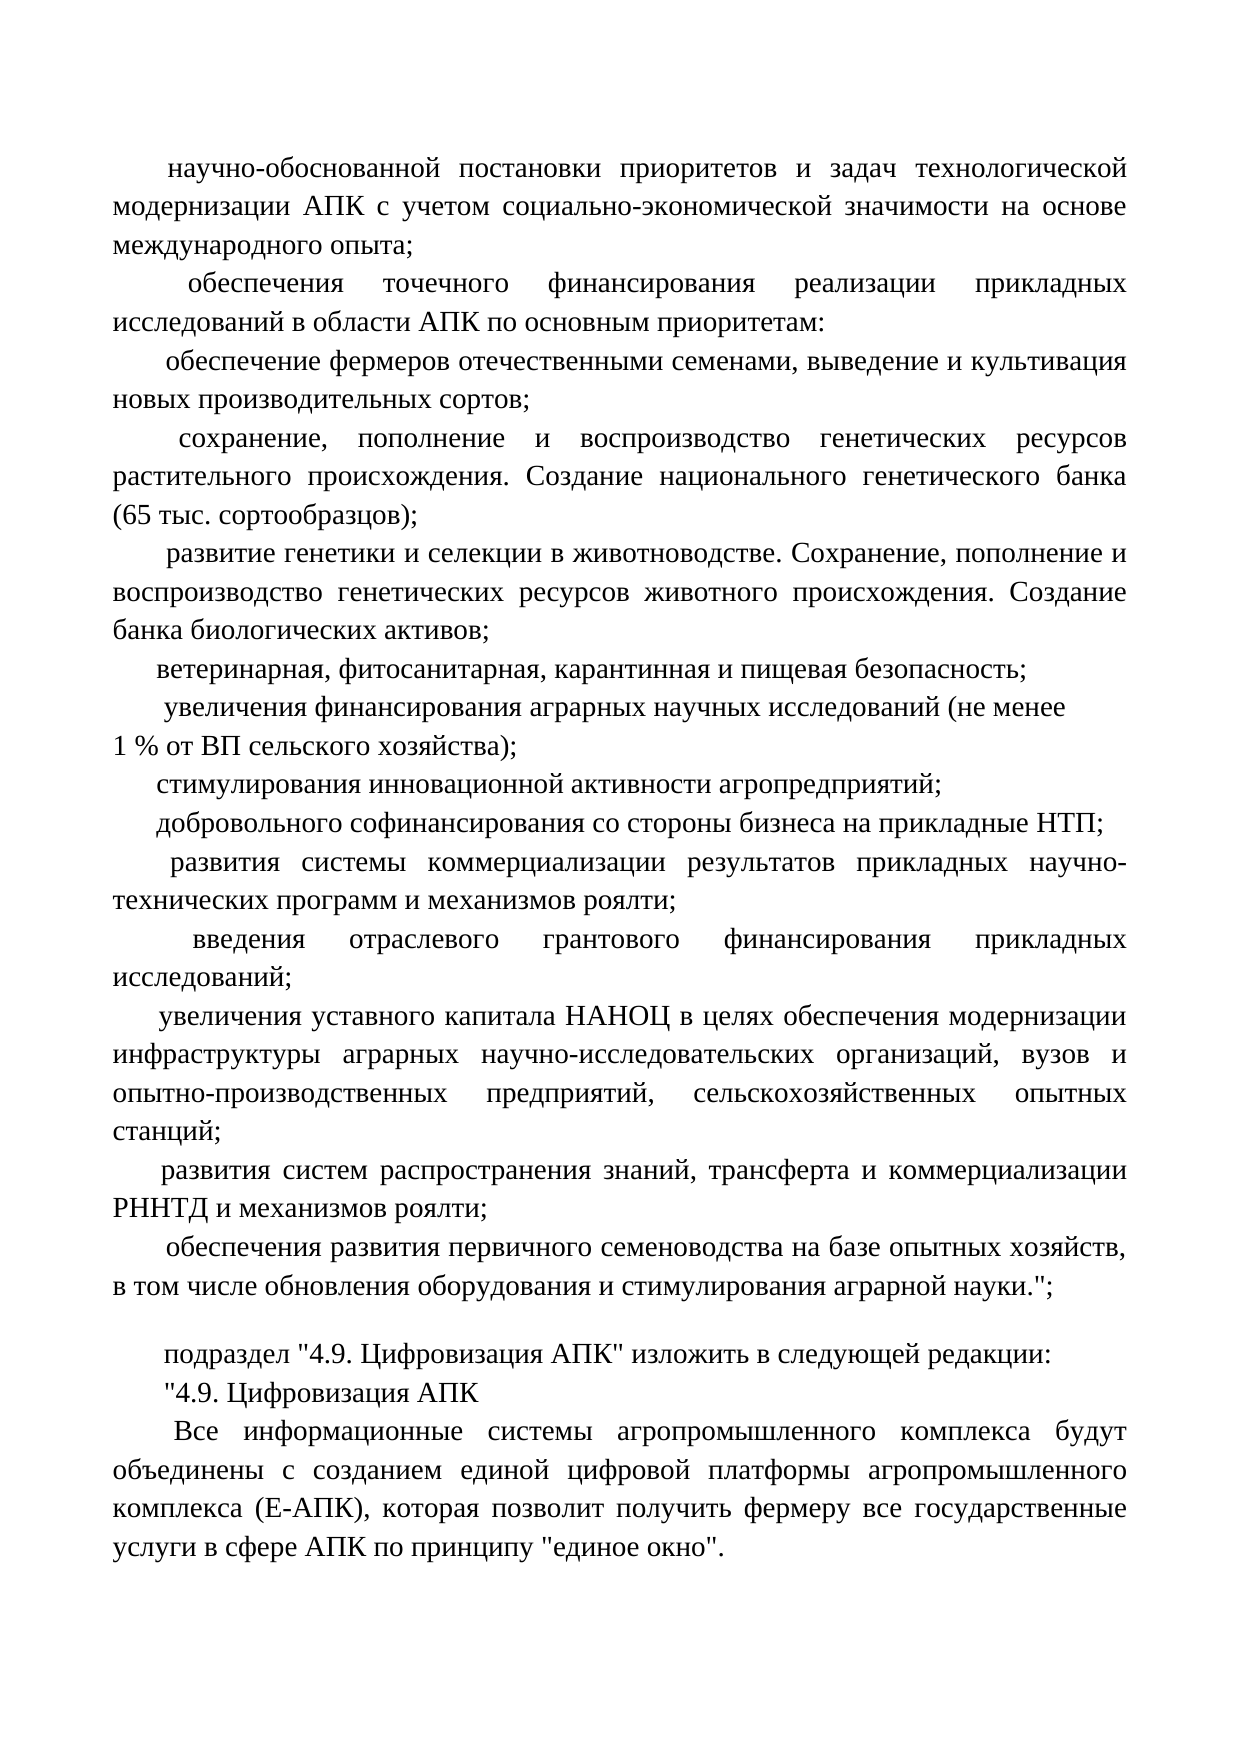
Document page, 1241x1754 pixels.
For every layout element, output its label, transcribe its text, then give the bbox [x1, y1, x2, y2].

text ветеринарная, фитосанитарная, карантинная и пищевая безопасность; [112, 651, 1128, 684]
text увеличения финансирования аграрных научных исследований (не менее [112, 689, 1128, 723]
text подраздел "4.9. Цифровизация АПК" изложить в следующей редакции: [112, 1336, 1128, 1370]
text "4.9. Цифровизация АПК [112, 1375, 1128, 1408]
text развитие генетики и селекции в животноводстве. Сохранение, пополнение и воспроизводство генетических ресурсов животного происхождения. Создание банка биологических активов; [112, 535, 1128, 646]
text сохранение, пополнение и воспроизводство генетических ресурсов растительного происхождения. Создание национального генетического банка (65 тыс. сортообразцов); [112, 420, 1128, 530]
text 1 % от ВП сельского хозяйства); [112, 728, 1128, 762]
text введения отраслевого грантового финансирования прикладных исследований; [112, 921, 1128, 993]
text развития систем распространения знаний, трансферта и коммерциализации РННТД и механизмов роялти; [112, 1152, 1128, 1224]
text обеспечения точечного финансирования реализации прикладных исследований в области АПК по основным приоритетам: [112, 266, 1128, 338]
text добровольного софинансирования со стороны бизнеса на прикладные НТП; [112, 805, 1128, 839]
text развития системы коммерциализации результатов прикладных научно-технических программ и механизмов роялти; [112, 844, 1128, 916]
text обеспечение фермеров отечественными семенами, выведение и культивация новых производительных сортов; [112, 343, 1128, 415]
text научно-обоснованной постановки приоритетов и задач технологической модернизации АПК с учетом социально-экономической значимости на основе международного опыта; [112, 150, 1128, 261]
text обеспечения развития первичного семеноводства на базе опытных хозяйств, в том числе обновления оборудования и стимулирования аграрной науки."; [112, 1229, 1128, 1301]
text увеличения уставного капитала НАНОЦ в целях обеспечения модернизации инфраструктуры аграрных научно-исследовательских организаций, вузов и опытно-производственных предприятий, сельскохозяйственных опытных станций; [112, 998, 1128, 1147]
text Все информационные системы агропромышленного комплекса будут объединены с созданием единой цифровой платформы агропромышленного комплекса (Е-АПК), которая позволит получить фермеру все государственные услуги в сфере АПК по принципу "единое окно". [112, 1413, 1128, 1563]
text стимулирования инновационной активности агропредприятий; [112, 767, 1128, 800]
